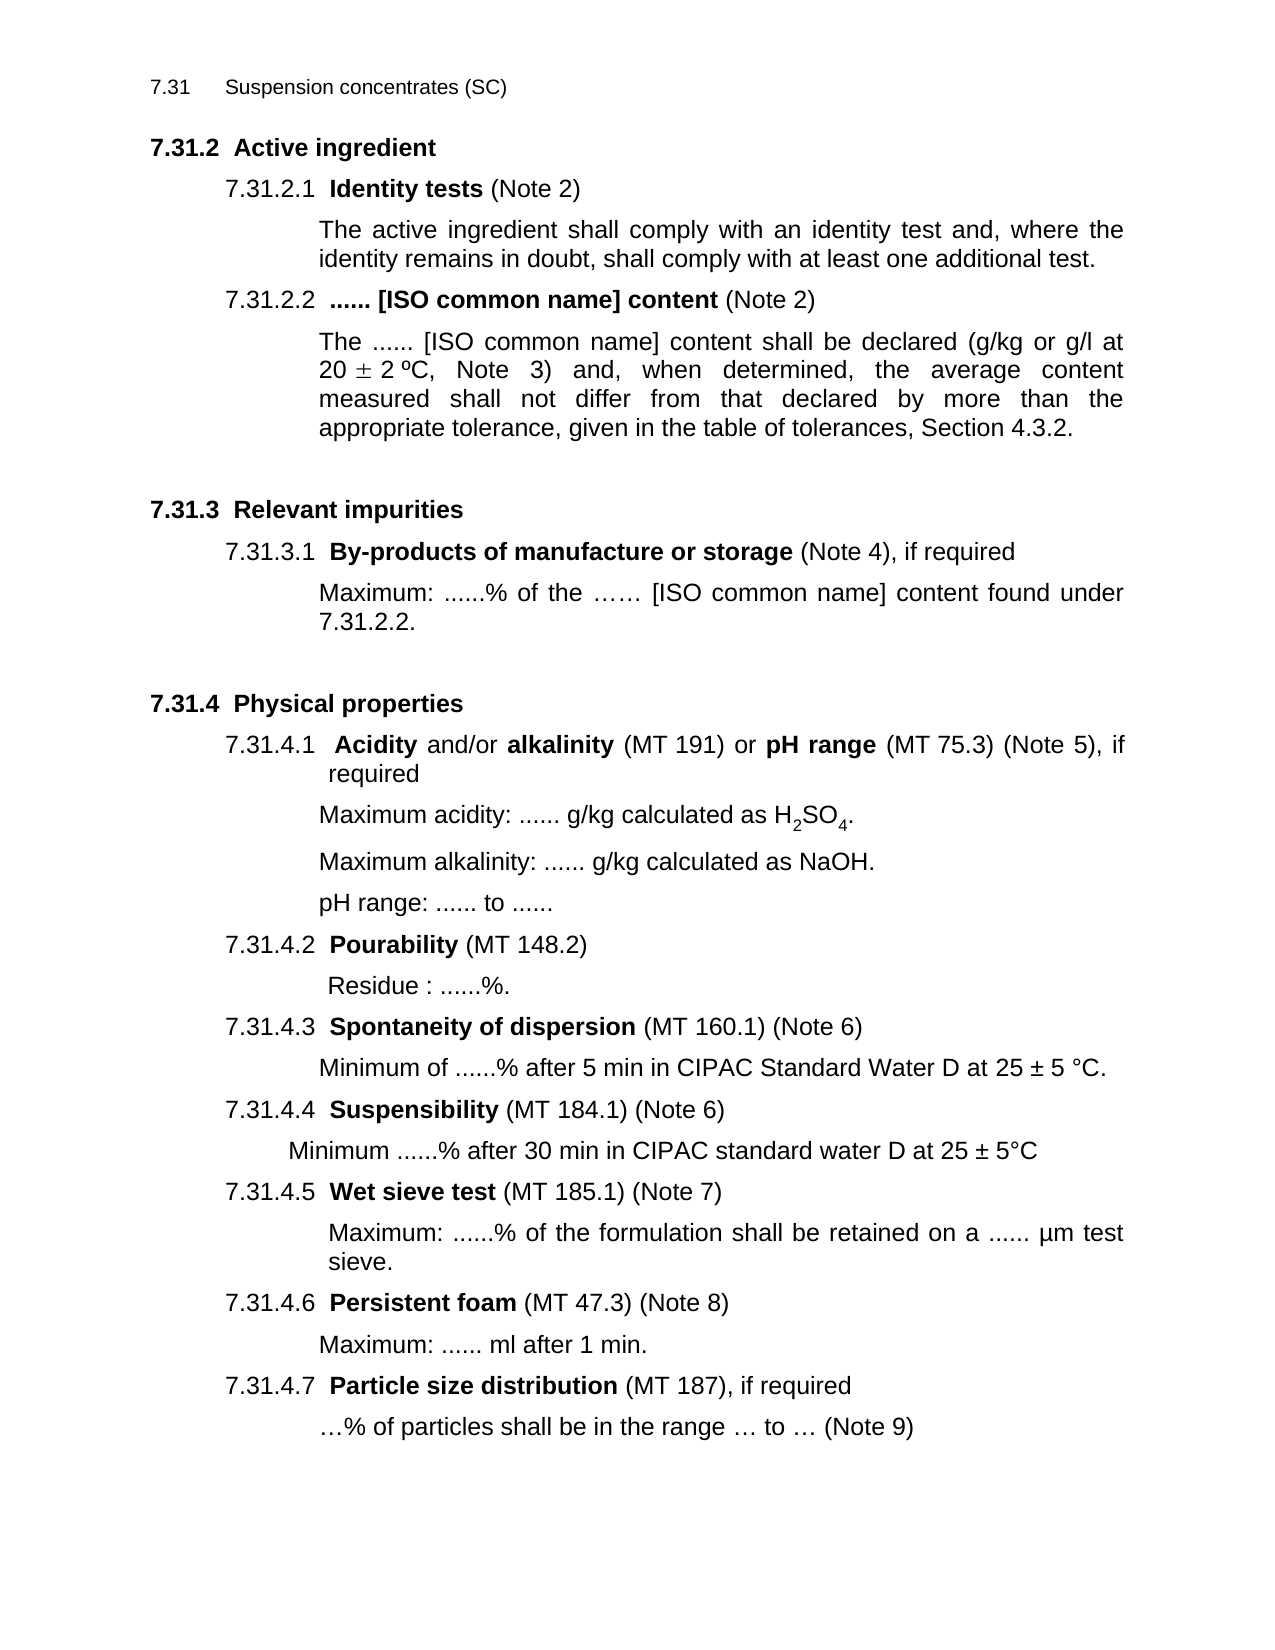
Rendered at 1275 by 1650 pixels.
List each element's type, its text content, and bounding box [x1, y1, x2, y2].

text 7.31.4.5 Wet sieve test (MT 185.1) (Note 7) [225, 1177, 1125, 1206]
text 7.31.2 Active ingredient [150, 133, 1125, 162]
text pH range: ...... to ...... [281, 888, 1125, 917]
text Maximum: ...... ml after 1 min. [281, 1330, 1125, 1358]
text 7.31.4.4 Suspensibility (MT 184.1) (Note 6) [225, 1095, 1125, 1123]
text Residue : ......%. [209, 971, 1125, 1000]
text Minimum of ......% after 5 min in CIPAC Standard Water D at 25 ± 5 °C. [319, 1053, 1125, 1082]
text Maximum alkalinity: ...... g/kg calculated as NaOH. [281, 847, 1125, 876]
text 7.31.4.7 Particle size distribution (MT 187), if required [225, 1371, 1125, 1400]
text 7.31.4 Physical properties [150, 689, 1125, 718]
text The active ingredient shall comply with an identity test and, where the identity remains in doubt, shall comply with at least one additional test. [319, 215, 1125, 273]
text 7.31.4.2 Pourability (MT 148.2) [225, 930, 1125, 958]
text 7.31.3 Relevant impurities [150, 496, 1125, 524]
list Minimum ......% after 30 min in CIPAC standard water D at 25 ± 5°C [187, 1136, 1125, 1165]
text …% of particles shall be in the range … to … (Note 9) [281, 1412, 1125, 1441]
text Maximum: ......% of the …… [ISO common name] content found under 7.31.2.2. [319, 578, 1125, 636]
text 7.31.4.1 Acidity and/or alkalinity (MT 191) or pH range (MT 75.3) (Note 5), if required [225, 731, 1125, 788]
text Maximum: ......% of the formulation shall be retained on a ...... µm test sieve. [328, 1218, 1125, 1276]
text 7.31.2.2 ...... [ISO common name] content (Note 2) [225, 285, 1125, 314]
text The ...... [ISO common name] content shall be declared (g/kg or g/l at 20 ± 2 ºC, Note 3) and, when determined, the average content measured shall not differ from that declared by more than the appropriate tolerance, given in the table of tolerances, Section 4.3.2. [319, 327, 1125, 442]
text 7.31.2.1 Identity tests (Note 2) [225, 174, 1125, 203]
text 7.31.4.3 Spontaneity of dispersion (MT 160.1) (Note 6) [225, 1012, 1125, 1041]
list 7.31.3.1 By-products of manufacture or storage (Note 4), if required [150, 537, 1125, 566]
text Maximum acidity: ...... g/kg calculated as H2SO4. [281, 801, 1125, 835]
text 7.31.4.6 Persistent foam (MT 47.3) (Note 8) [225, 1288, 1125, 1317]
